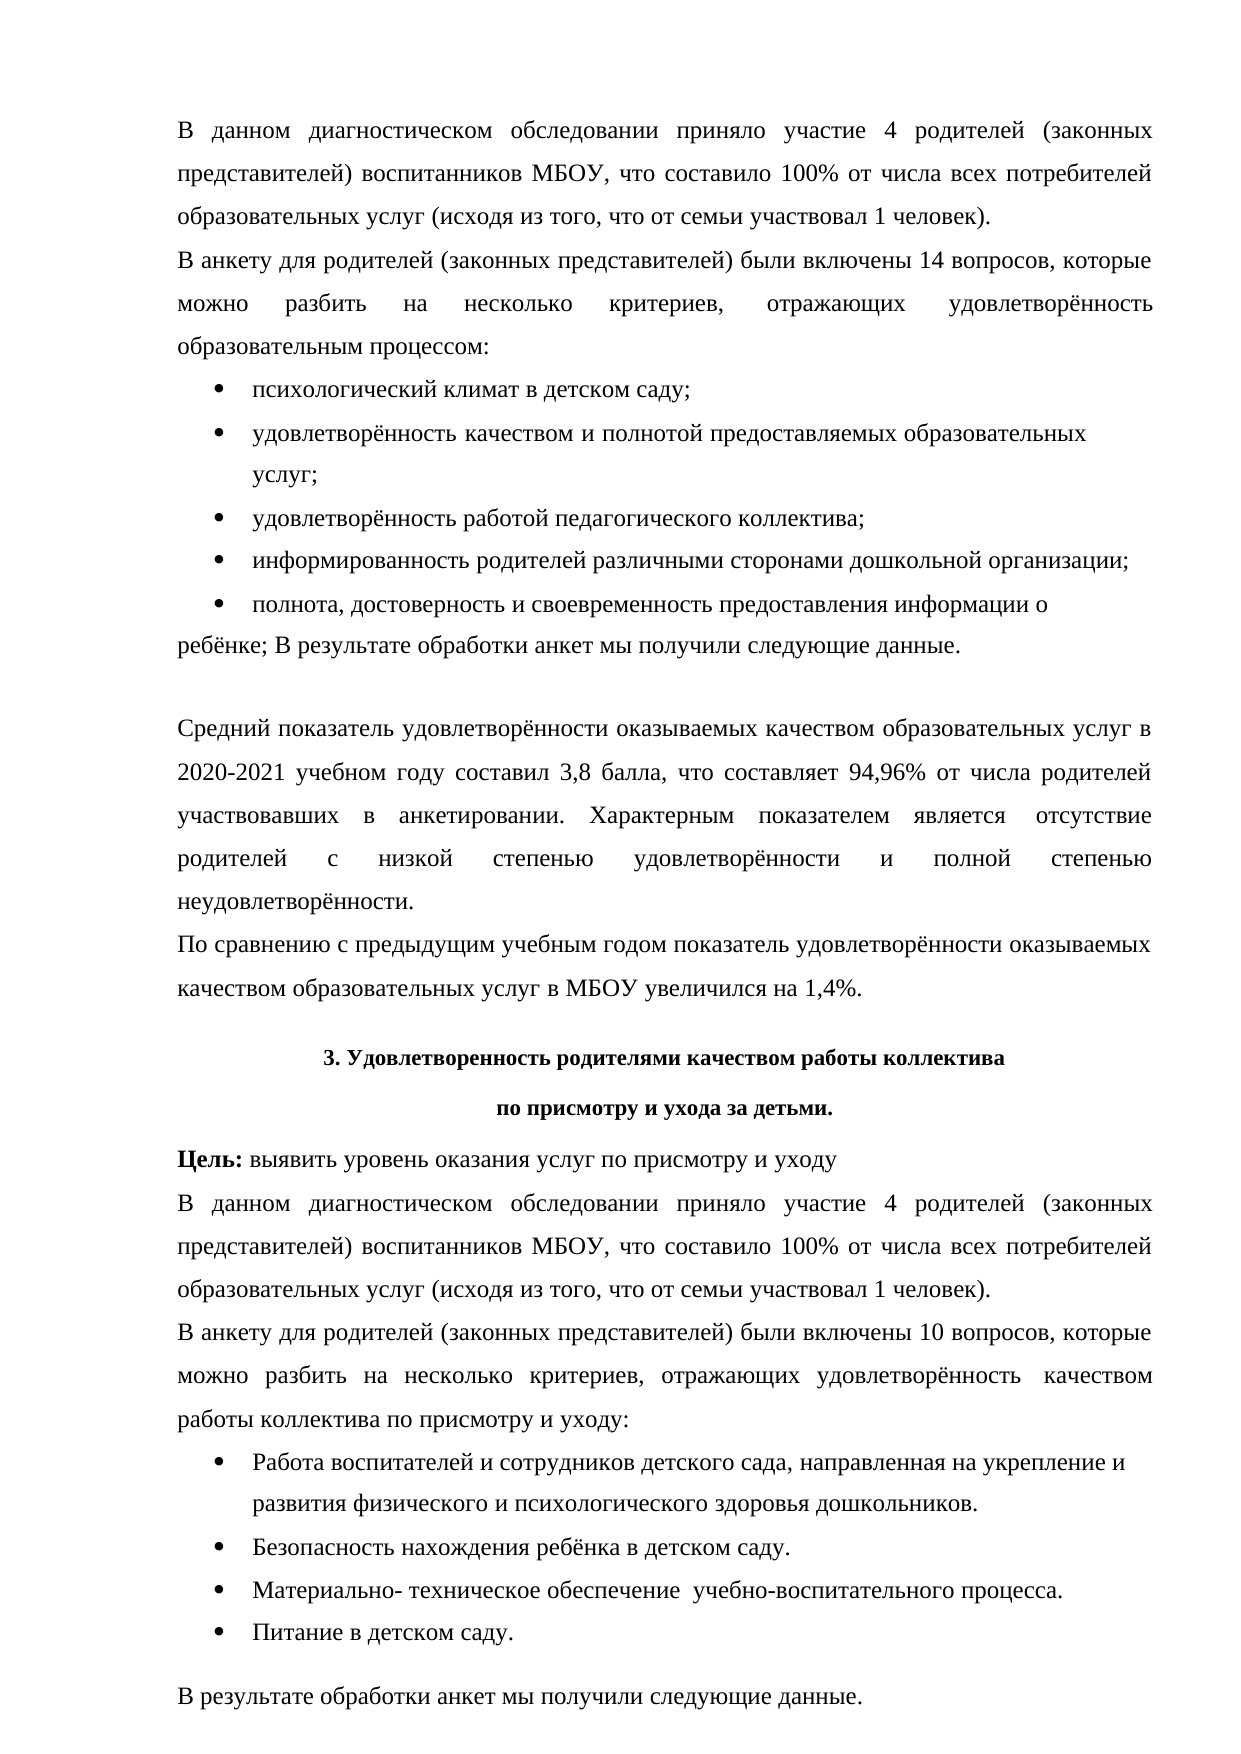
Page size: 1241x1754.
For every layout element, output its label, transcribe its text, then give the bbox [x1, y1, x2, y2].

list Материально- техническое обеспечение учебно-воспитательного процесса. [214, 1575, 1194, 1603]
list удовлетворённость работой педагогического коллектива; [214, 503, 1194, 532]
text Цель: выявить уровень оказания услуг по присмотру и уходу [177, 1145, 1194, 1173]
text В результате обработки анкет мы получили следующие данные. [177, 1681, 1194, 1710]
list Безопасность нахождения ребёнка в детском саду. [214, 1532, 1194, 1560]
list информированность родителей различными сторонами дошкольной организации; [214, 546, 1194, 574]
text В данном диагностическом обследовании приняло участие 4 родителей (законных представителей) воспитанников МБОУ, что составило 100% от числа всех потребителей образовательных услуг (исходя из того, что от семьи участвовал 1 человек). [177, 1188, 1153, 1303]
list удовлетворённость качеством и полнотой предоставляемых образовательных услуг; [214, 418, 1151, 488]
text В данном диагностическом обследовании приняло участие 4 родителей (законных представителей) воспитанников МБОУ, что составило 100% от числа всех потребителей образовательных услуг (исходя из того, что от семьи участвовал 1 человек). [177, 115, 1153, 230]
list Работа воспитателей и сотрудников детского сада, направленная на укрепление и развития физического и психологического здоровья дошкольников. [214, 1447, 1132, 1517]
list психологический климат в детском саду; [214, 374, 1194, 403]
list полнота, достоверность и своевременность предоставления информации о ребёнке; В результате обработки анкет мы получили следующие данные. [177, 589, 1144, 659]
text В анкету для родителей (законных представителей) были включены 10 вопросов, которые можно разбить на несколько критериев, отражающих удовлетворённость качеством работы коллектива по присмотру и уходу: [177, 1317, 1153, 1432]
text По сравнению с предыдущим учебным годом показатель удовлетворённости оказываемых качеством образовательных услуг в МБОУ увеличился на 1,4%. [177, 929, 1152, 1001]
list Удовлетворенность родителями качеством работы коллектива по присмотру и ухода за детьми. [323, 1043, 1006, 1121]
text В анкету для родителей (законных представителей) были включены 14 вопросов, которые можно разбить на несколько критериев, отражающих удовлетворённость образовательным процессом: [177, 245, 1153, 360]
text Средний показатель удовлетворённости оказываемых качеством образовательных услуг в 2020-2021 учебном году составил 3,8 балла, что составляет 94,96% от числа родителей участвовавших в анкетировании. Характерным показателем является отсутствие родителей с низкой степенью удовлетворённости и полной степенью неудовлетворённости. [177, 713, 1152, 915]
list Питание в детском саду. [214, 1617, 1194, 1646]
